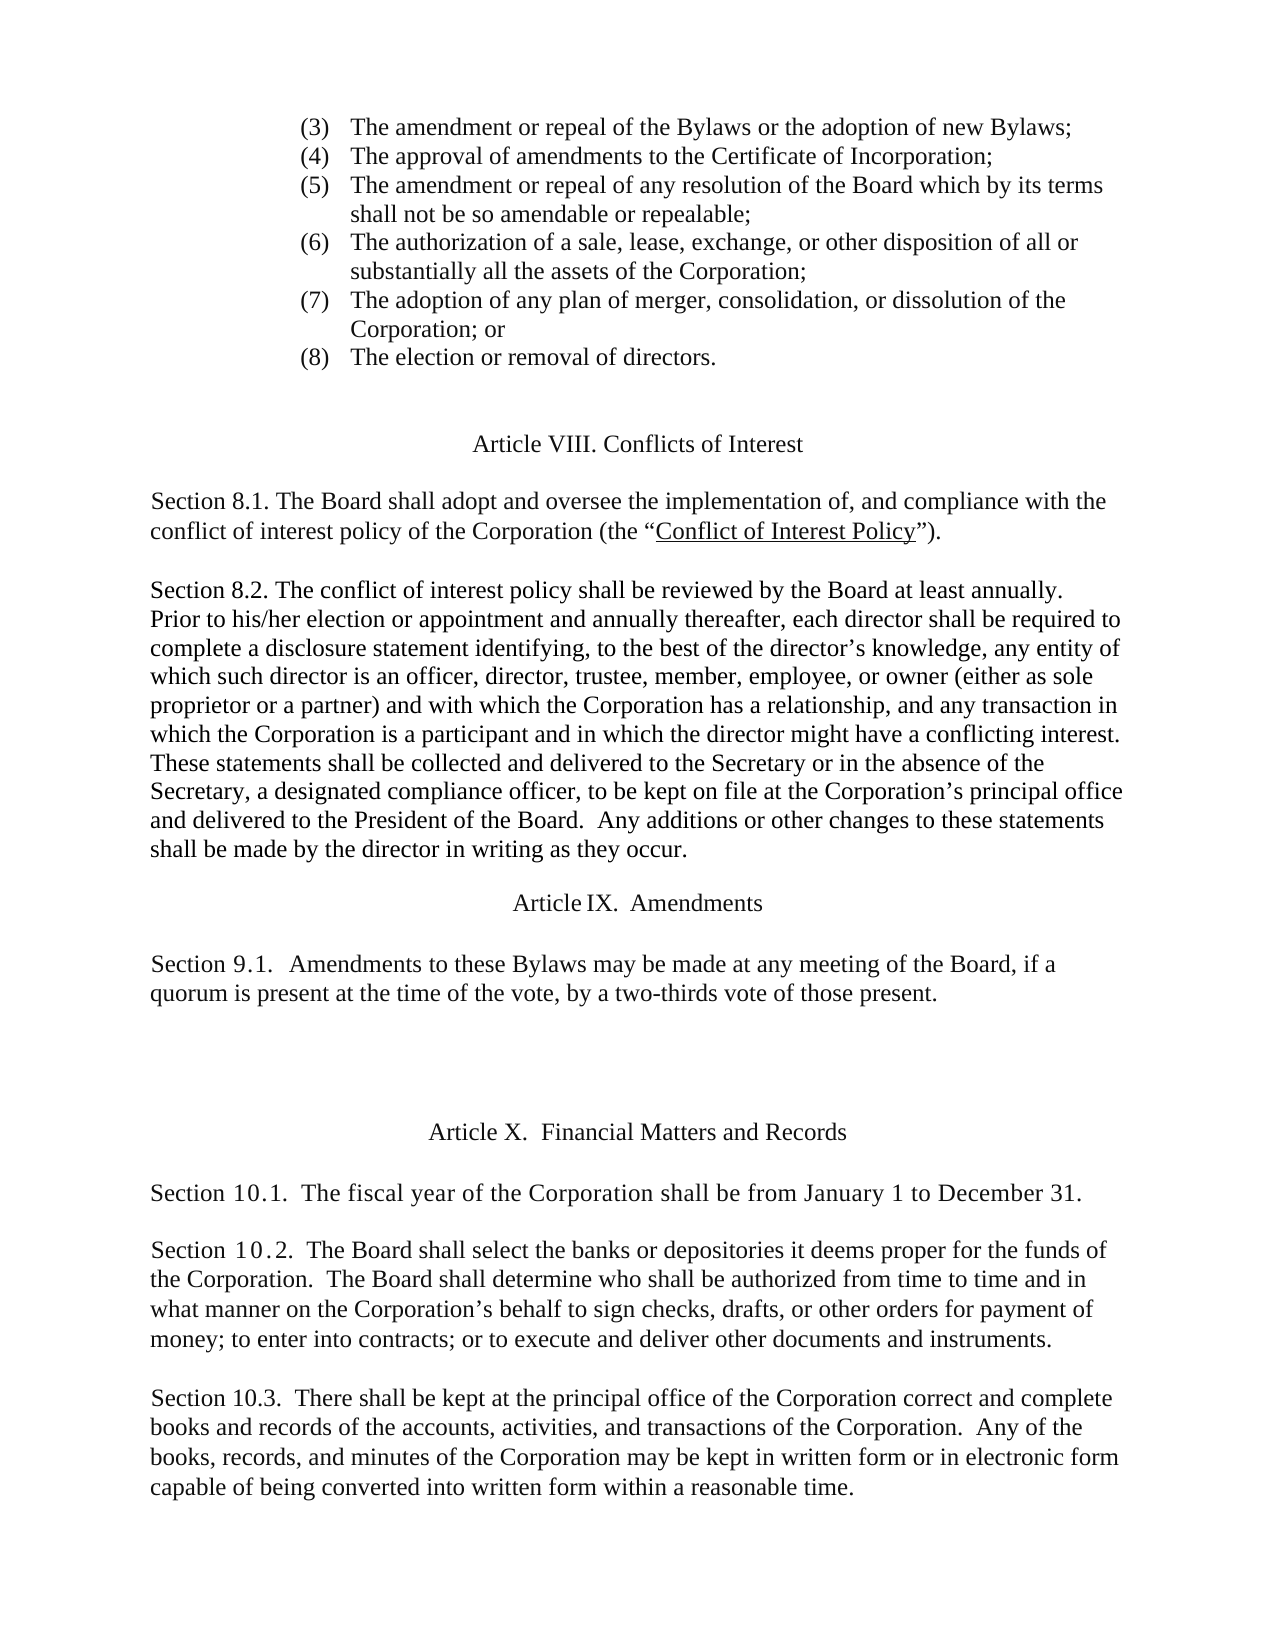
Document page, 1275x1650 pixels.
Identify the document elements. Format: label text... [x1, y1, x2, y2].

list The amendment or repeal of any resolution of the Board which by its terms shall not be so amendable or repealable; [300, 170, 1125, 227]
text Section 8.2. The conflict of interest policy shall be reviewed by the Board at least annually. Prior to his/her election or appointment and annually thereafter, each director shall be required to complete a disclosure statement identifying, to the best of the director’s knowledge, any entity of which such director is an officer, director, trustee, member, employee, or owner (either as sole proprietor or a partner) and with which the Corporation has a relationship, and any transaction in which the Corporation is a participant and in which the director might have a conflicting interest. These statements shall be collected and delivered to the Secretary or in the absence of the Secretary, a designated compliance officer, to be kept on file at the Corporation’s principal office and delivered to the President of the Board. Any additions or other changes to these statements shall be made by the director in writing as they occur. [150, 575, 1125, 863]
text Section 9.1. Amendments to these Bylaws may be made at any meeting of the Board, if a quorum is present at the time of the vote, by a two-thirds vote of those present. [150, 949, 1125, 1007]
list The authorization of a sale, lease, exchange, or other disposition of all or substantially all the assets of the Corporation; [300, 227, 1125, 285]
list The adoption of any plan of merger, consolidation, or dissolution of the Corporation; or [300, 285, 1125, 342]
list The approval of amendments to the Certificate of Incorporation; [300, 141, 1125, 170]
list The election or removal of directors. [300, 342, 1125, 371]
text Section 10.2. The Board shall select the banks or depositories it deems proper for the funds of the Corporation. The Board shall determine who shall be authorized from time to time and in what manner on the Corporation’s behalf to sign checks, drafts, or other orders for payment of money; to enter into contracts; or to execute and deliver other documents and instruments. [150, 1235, 1125, 1352]
text Section 10.3. There shall be kept at the principal office of the Corporation correct and complete books and records of the accounts, activities, and transactions of the Corporation. Any of the books, records, and minutes of the Corporation may be kept in written form or in electronic form capable of being converted into written form within a reasonable time. [150, 1383, 1125, 1500]
text Section 8.1. The Board shall adopt and oversee the implementation of, and compliance with the conflict of interest policy of the Corporation (the “Conflict of Interest Policy”). [150, 486, 1125, 545]
text Section 10.1. The fiscal year of the Corporation shall be from January 1 to December 31. [150, 1178, 1125, 1207]
text Article X. Financial Matters and Records [150, 1117, 1125, 1146]
text Article VIII. Conflicts of Interest [150, 429, 1125, 457]
text Article IX. Amendments [150, 888, 1125, 916]
list The amendment or repeal of the Bylaws or the adoption of new Bylaws; [300, 112, 1125, 141]
